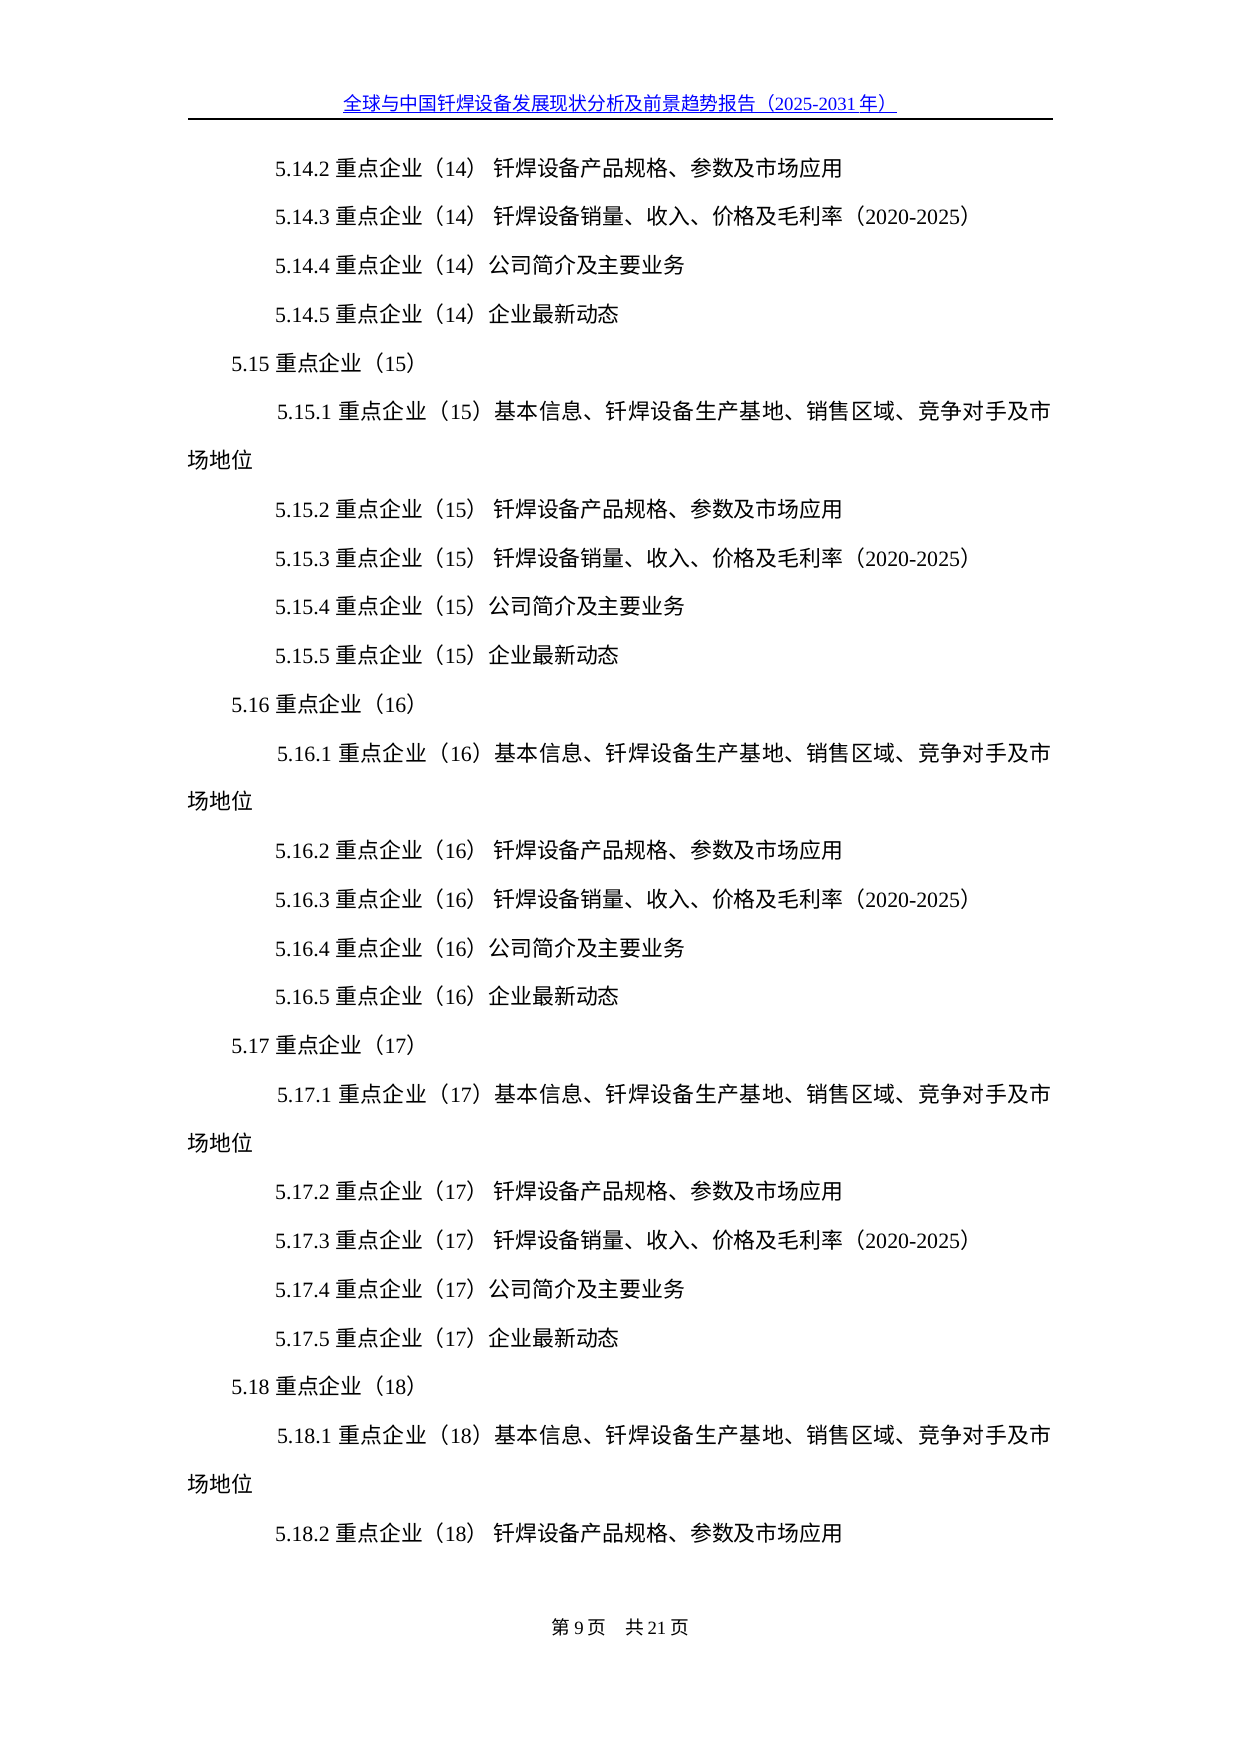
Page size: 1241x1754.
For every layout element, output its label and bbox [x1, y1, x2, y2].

text [187, 150, 1053, 1548]
